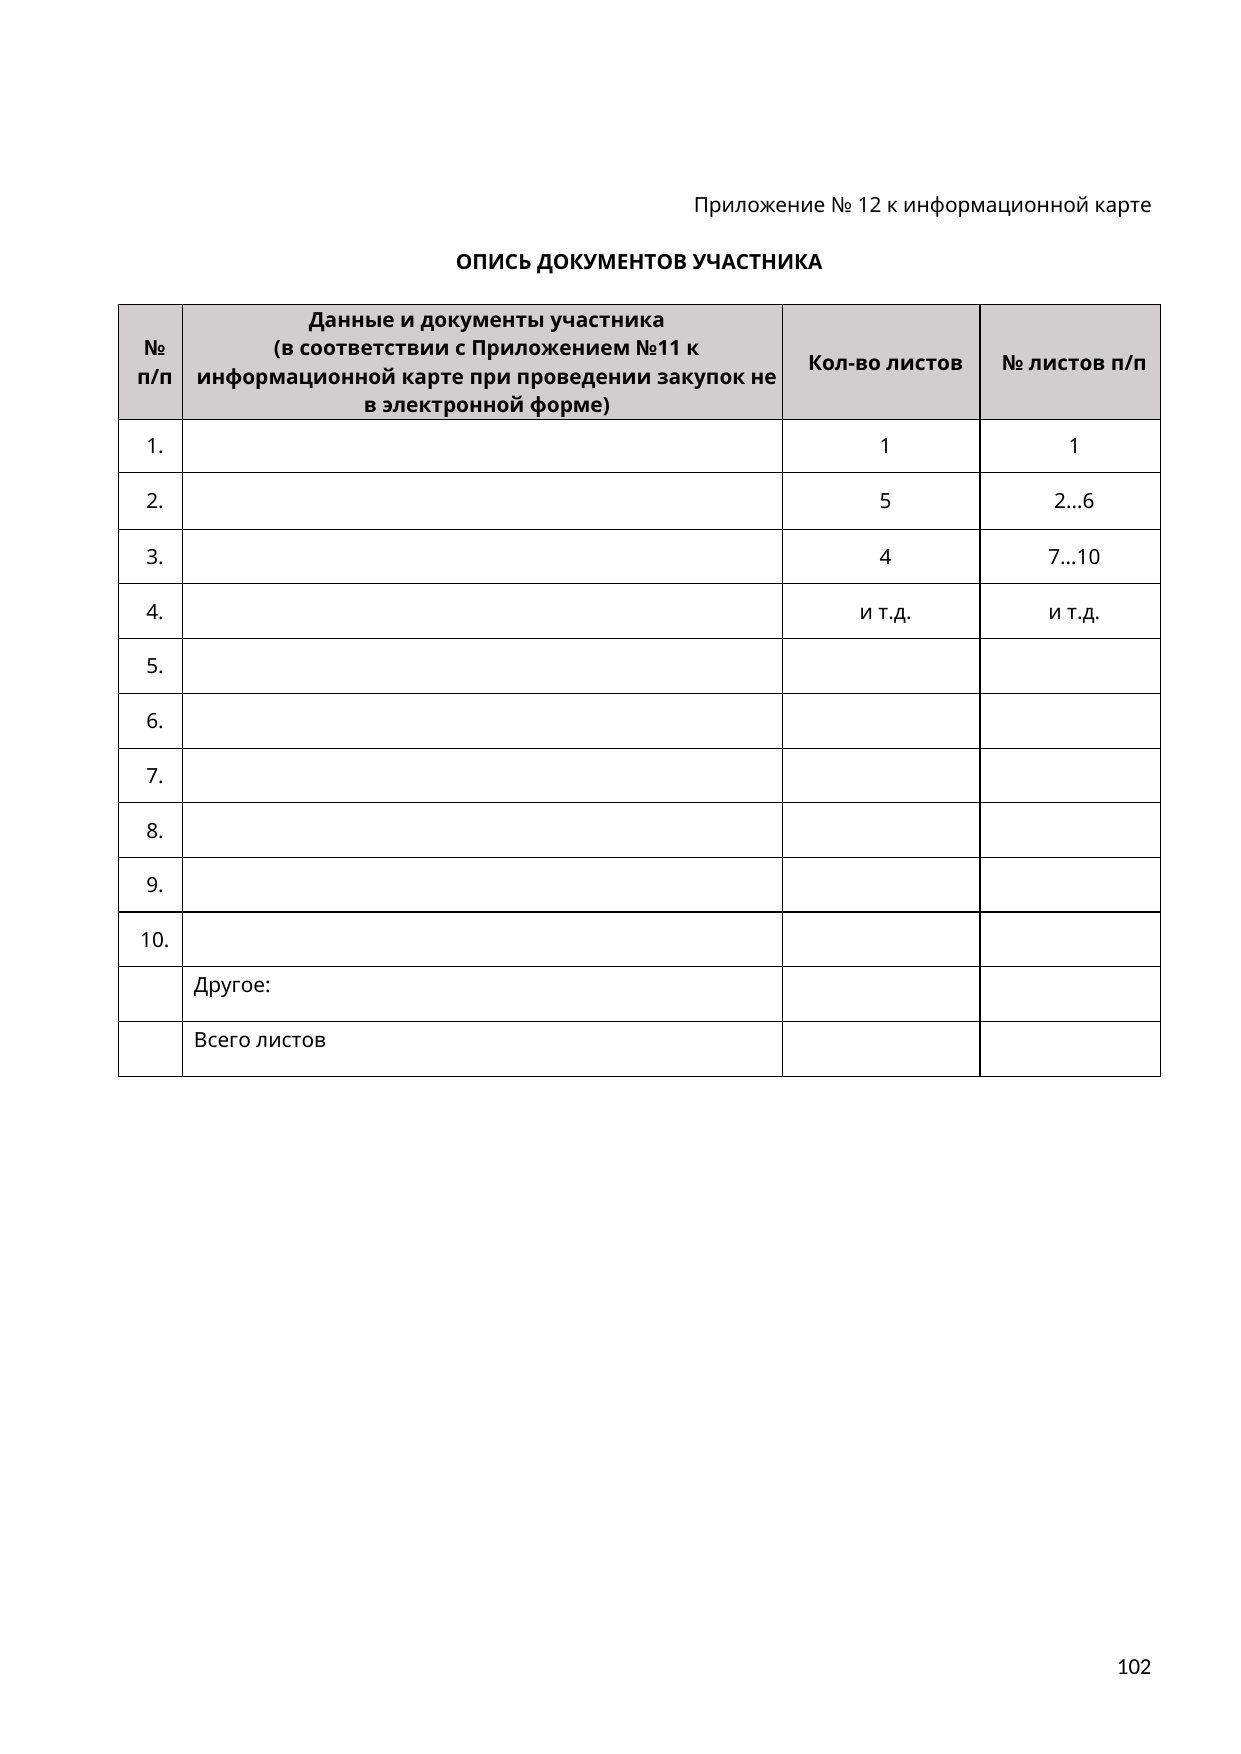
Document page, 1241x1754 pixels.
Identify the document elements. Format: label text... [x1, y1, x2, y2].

table_cell Всего листов [183, 1022, 782, 1076]
table_cell 2. [119, 473, 182, 529]
table_cell 2…6 [981, 473, 1160, 529]
table_cell 4. [119, 584, 182, 638]
table_cell 4 [783, 530, 979, 583]
table_cell 7. [119, 749, 182, 802]
table_header Данные и документы участника (в соответствии с Приложением №11 к информационной карте при проведении закупок не в электронной форме) [183, 305, 782, 419]
table_cell [119, 967, 182, 1021]
table_cell Другое: [183, 967, 782, 1021]
table_cell [183, 803, 782, 857]
table_header Кол-во листов [783, 305, 979, 419]
table_cell [783, 1022, 979, 1076]
table_header № листов п/п [981, 305, 1160, 419]
table_cell 10. [119, 913, 182, 966]
table_cell 9. [119, 858, 182, 911]
table_cell 6. [119, 694, 182, 747]
table_cell 1 [783, 420, 979, 472]
table_cell 7…10 [981, 530, 1160, 583]
table_cell [183, 530, 782, 583]
table_cell [183, 913, 782, 966]
table_cell [183, 858, 782, 911]
table_cell [183, 694, 782, 747]
text Приложение № 12 к информационной карте [118, 190, 1152, 219]
table_cell [783, 694, 979, 747]
table_cell и т.д. [981, 584, 1160, 638]
table_cell [783, 858, 979, 911]
table_cell [783, 639, 979, 693]
table_cell [119, 1022, 182, 1076]
table_cell 5 [783, 473, 979, 529]
table_cell [783, 749, 979, 802]
table_cell [183, 420, 782, 472]
table_cell 1 [981, 420, 1160, 472]
table_cell [981, 639, 1160, 693]
table_cell [981, 858, 1160, 911]
table_cell 8. [119, 803, 182, 857]
table_cell [183, 639, 782, 693]
table_cell и т.д. [783, 584, 979, 638]
table_cell [981, 913, 1160, 966]
table_header № п/п [119, 305, 182, 419]
table_cell [981, 749, 1160, 802]
table_cell [981, 967, 1160, 1021]
table_cell 1. [119, 420, 182, 472]
text ОПИСЬ ДОКУМЕНТОВ УЧАСТНИКА [118, 247, 1160, 276]
table_cell [981, 694, 1160, 747]
table_cell [183, 584, 782, 638]
table_cell 5. [119, 639, 182, 693]
table_cell [183, 749, 782, 802]
table_cell [783, 967, 979, 1021]
table_cell [783, 803, 979, 857]
table_cell [183, 473, 782, 529]
table_cell [981, 803, 1160, 857]
table_cell 3. [119, 530, 182, 583]
table_cell [783, 913, 979, 966]
table_cell [981, 1022, 1160, 1076]
